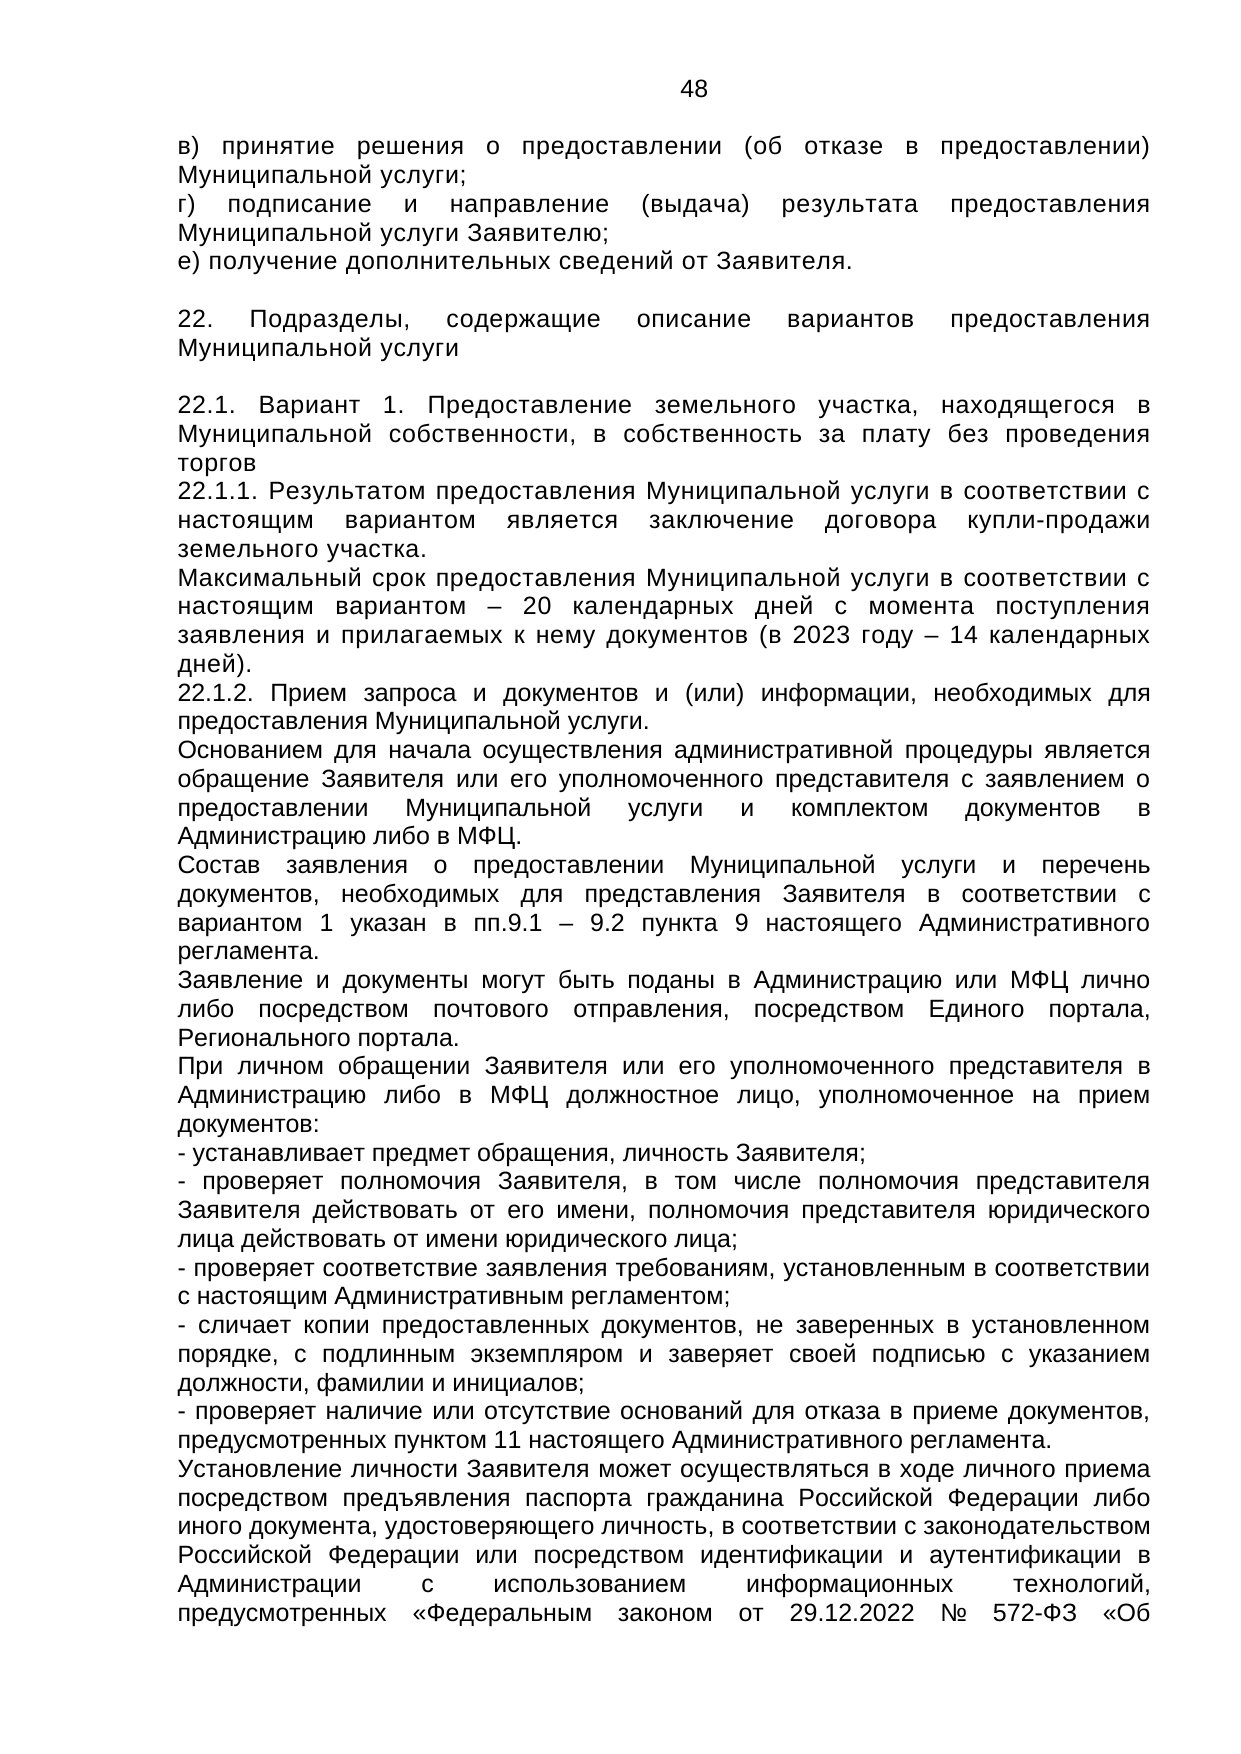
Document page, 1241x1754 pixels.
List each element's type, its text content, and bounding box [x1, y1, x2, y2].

text При личном обращении Заявителя или его уполномоченного представителя в Администрацию либо в МФЦ должностное лицо, уполномоченное на прием документов: [177, 1051, 1152, 1138]
text - устанавливает предмет обращения, личность Заявителя; [177, 1138, 1152, 1166]
text г) подписание и направление (выдача) результата предоставления Муниципальной услуги Заявителю; [177, 189, 1152, 246]
text - проверяет соответствие заявления требованиям, установленным в соответствии с настоящим Административным регламентом; [177, 1253, 1152, 1310]
text Состав заявления о предоставлении Муниципальной услуги и перечень документов, необходимых для представления Заявителя в соответствии с вариантом 1 указан в пп.9.1 – 9.2 пункта 9 настоящего Административного регламента. [177, 850, 1152, 965]
text 22.1.2. Прием запроса и документов и (или) информации, необходимых для предоставления Муниципальной услуги. [177, 678, 1152, 735]
text Основанием для начала осуществления административной процедуры является обращение Заявителя или его уполномоченного представителя с заявлением о предоставлении Муниципальной услуги и комплектом документов в Администрацию либо в МФЦ. [177, 735, 1152, 850]
text - проверяет полномочия Заявителя, в том числе полномочия представителя Заявителя действовать от его имени, полномочия представителя юридического лица действовать от имени юридического лица; [177, 1166, 1152, 1253]
text - сличает копии предоставленных документов, не заверенных в установленном порядке, с подлинным экземпляром и заверяет своей подписью с указанием должности, фамилии и инициалов; [177, 1310, 1152, 1396]
text Максимальный срок предоставления Муниципальной услуги в соответствии с настоящим вариантом – 20 календарных дней с момента поступления заявления и прилагаемых к нему документов (в 2023 году – 14 календарных дней). [177, 563, 1152, 678]
text 22.1. Вариант 1. Предоставление земельного участка, находящегося в Муниципальной собственности, в собственность за плату без проведения торгов [177, 390, 1152, 476]
text Заявление и документы могут быть поданы в Администрацию или МФЦ лично либо посредством почтового отправления, посредством Единого портала, Регионального портала. [177, 965, 1152, 1051]
text 22.1.1. Результатом предоставления Муниципальной услуги в соответствии с настоящим вариантом является заключение договора купли-продажи земельного участка. [177, 476, 1152, 563]
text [177, 1454, 1152, 1626]
text в) принятие решения о предоставлении (об отказе в предоставлении) Муниципальной услуги; [177, 131, 1152, 189]
text е) получение дополнительных сведений от Заявителя. [177, 246, 1152, 275]
text 22. Подразделы, содержащие описание вариантов предоставления Муниципальной услуги [177, 304, 1152, 361]
text - проверяет наличие или отсутствие оснований для отказа в приеме документов, предусмотренных пунктом 11 настоящего Административного регламента. [177, 1396, 1152, 1454]
